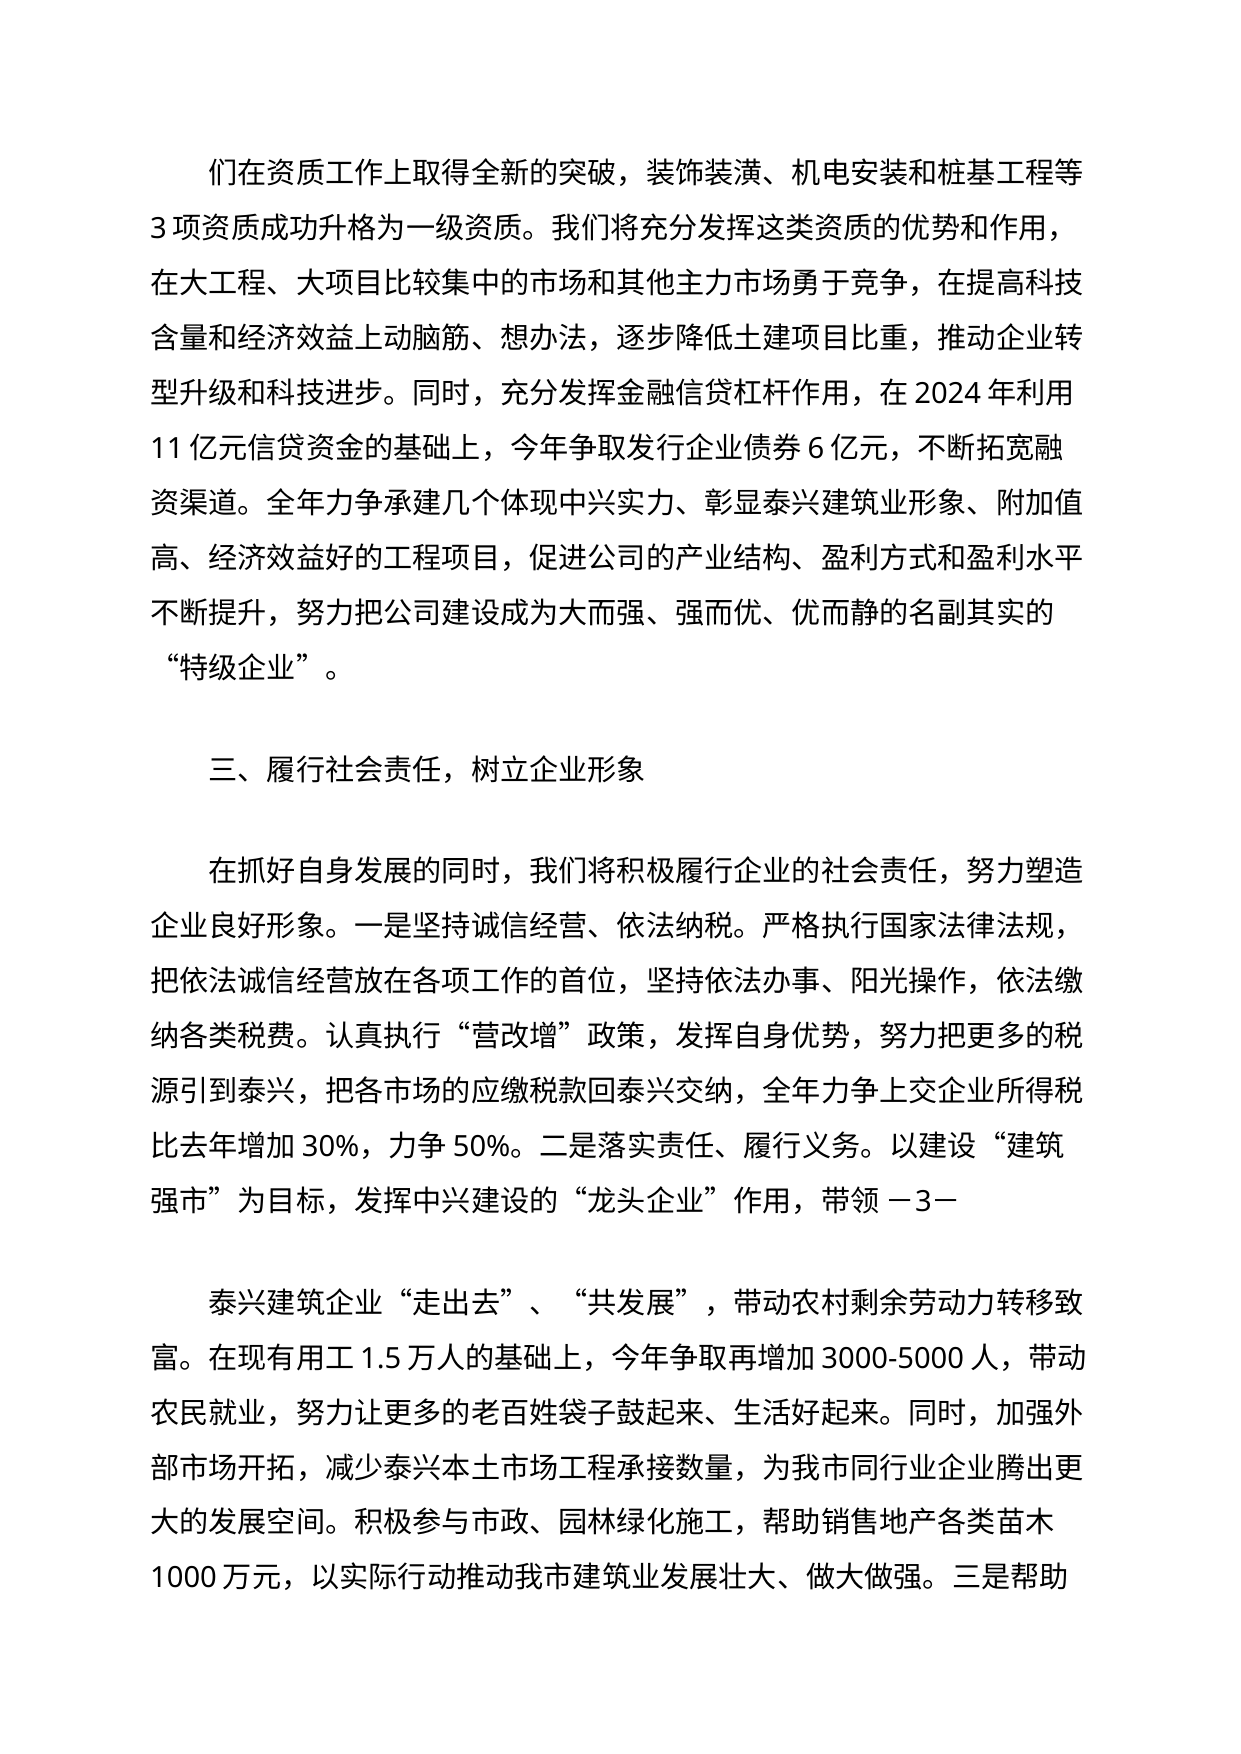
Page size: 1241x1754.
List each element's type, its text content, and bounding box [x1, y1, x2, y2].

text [150, 1279, 1090, 1596]
text 们在资质工作上取得全新的突破，装饰装潢、机电安装和桩基工程等3项资质成功升格为一级资质。我们将充分发挥这类资质的优势和作用，在大工程、大项目比较集中的市场和其他主力市场勇于竞争，在提高科技含量和经济效益上动脑筋、想办法，逐步降低土建项目比重，推动企业转型升级和科技进步。同时，充分发挥金融信贷杠杆作用，在2024年利用11亿元信贷资金的基础上，今年争取发行企业债券6亿元，不断拓宽融资渠道。全年力争承建几个体现中兴实力、彰显泰兴建筑业形象、附加值高、经济效益好的工程项目，促进公司的产业结构、盈利方式和盈利水平不断提升，努力把公司建设成为大而强、强而优、优而静的名副其实的“特级企业”。 [150, 150, 1090, 687]
text 三、履行社会责任，树立企业形象 [150, 746, 1090, 788]
text 在抓好自身发展的同时，我们将积极履行企业的社会责任，努力塑造企业良好形象。一是坚持诚信经营、依法纳税。严格执行国家法律法规，把依法诚信经营放在各项工作的首位，坚持依法办事、阳光操作，依法缴纳各类税费。认真执行“营改增”政策，发挥自身优势，努力把更多的税源引到泰兴，把各市场的应缴税款回泰兴交纳，全年力争上交企业所得税比去年增加30%，力争50%。二是落实责任、履行义务。以建设“建筑强市”为目标，发挥中兴建设的“龙头企业”作用，带领 －3－ [150, 848, 1090, 1220]
